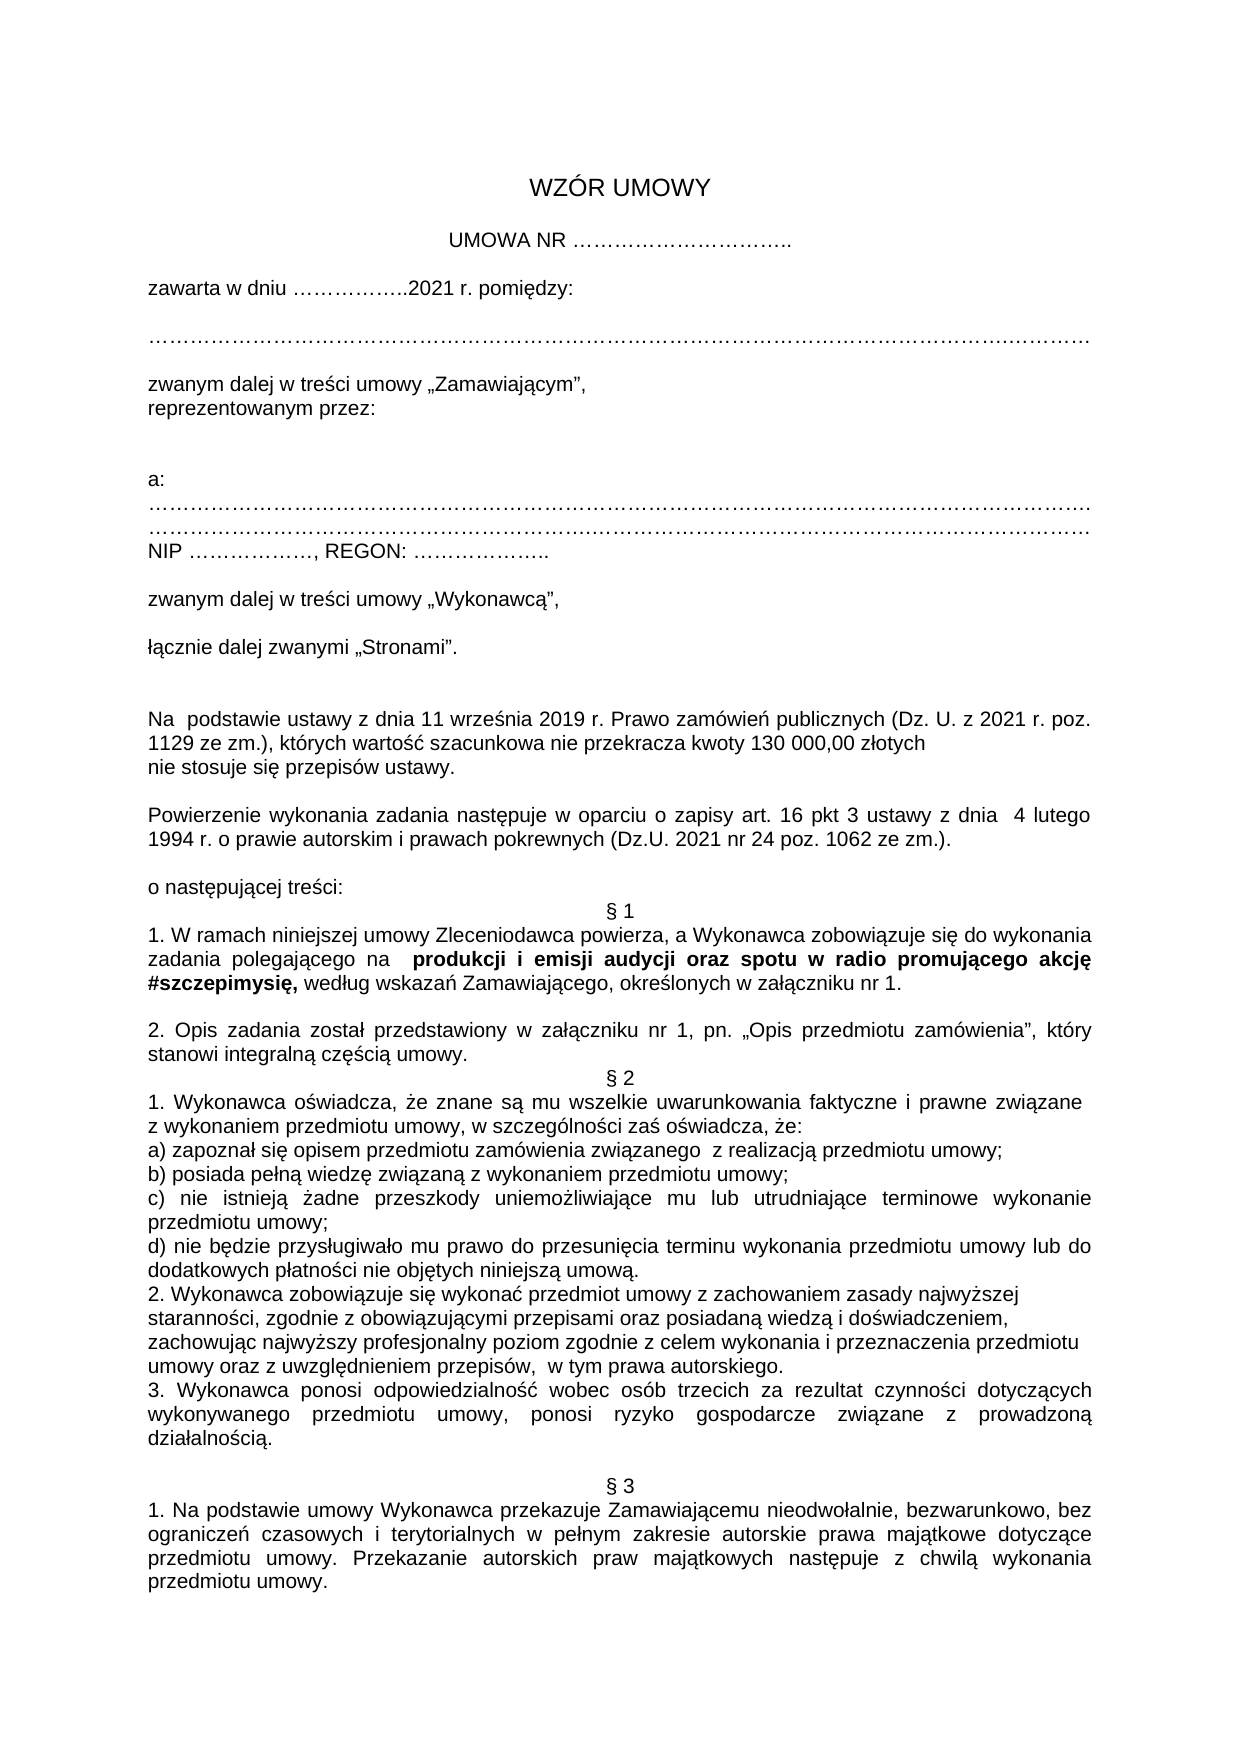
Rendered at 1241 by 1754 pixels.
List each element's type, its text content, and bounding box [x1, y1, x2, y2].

text zwanym dalej w treści umowy „Wykonawcą”, [148, 587, 1093, 611]
text 1. Na podstawie umowy Wykonawca przekazuje Zamawiającemu nieodwołalnie, bezwarunkowo, bez ograniczeń czasowych i terytorialnych w pełnym zakresie autorskie prawa majątkowe dotyczące przedmiotu umowy. Przekazanie autorskich praw majątkowych następuje z chwilą wykonania przedmiotu umowy. [148, 1497, 1093, 1593]
text b) posiada pełną wiedzę związaną z wykonaniem przedmiotu umowy; [148, 1162, 1093, 1186]
text 2. Wykonawca zobowiązuje się wykonać przedmiot umowy z zachowaniem zasady najwyższej staranności, zgodnie z obowiązującymi przepisami oraz posiadaną wiedzą i doświadczeniem, zachowując najwyższy profesjonalny poziom zgodnie z celem wykonania i przeznaczenia przedmiotu umowy oraz z uwzględnieniem przepisów, w tym prawa autorskiego. [148, 1282, 1093, 1378]
text 1. Wykonawca oświadcza, że znane są mu wszelkie uwarunkowania faktyczne i prawne związane z wykonaniem przedmiotu umowy, w szczególności zaś oświadcza, że: [148, 1090, 1093, 1138]
text 3. Wykonawca ponosi odpowiedzialność wobec osób trzecich za rezultat czynności dotyczących wykonywanego przedmiotu umowy, ponosi ryzyko gospodarcze związane z prowadzoną działalnością. [148, 1378, 1093, 1449]
text zawarta w dniu ……………..2021 r. pomiędzy: [148, 276, 1093, 299]
text § 2 [148, 1066, 1093, 1090]
text § 3 [148, 1473, 1093, 1497]
text Na podstawie ustawy z dnia 11 września 2019 r. Prawo zamówień publicznych (Dz. U. z 2021 r. poz. 1129 ze zm.), których wartość szacunkowa nie przekracza kwoty 130 000,00 złotych [148, 707, 1093, 755]
text 2. Opis zadania został przedstawiony w załączniku nr 1, pn. „Opis przedmiotu zamówienia”, który stanowi integralną częścią umowy. [148, 1018, 1093, 1066]
text łącznie dalej zwanymi „Stronami”. [148, 635, 1093, 659]
subtitle WZÓR UMOWY [148, 173, 1093, 201]
text c) nie istnieją żadne przeszkody uniemożliwiające mu lub utrudniające terminowe wykonanie przedmiotu umowy; [148, 1186, 1093, 1234]
text ……………………………………………………….……………………………………………………………… [148, 515, 1093, 539]
text ………………………………………………………………………………………………………………………. [148, 491, 1093, 515]
text NIP ………………, REGON: ……………….. [148, 539, 1093, 563]
text Powierzenie wykonania zadania następuje w oparciu o zapisy art. 16 pkt 3 ustawy z dnia 4 lutego 1994 r. o prawie autorskim i prawach pokrewnych (Dz.U. 2021 nr 24 poz. 1062 ze zm.). [148, 803, 1093, 851]
text nie stosuje się przepisów ustawy. [148, 755, 1093, 779]
text o następującej treści: [148, 874, 1093, 898]
text zwanym dalej w treści umowy „Zamawiającym”, [148, 371, 1093, 395]
text d) nie będzie przysługiwało mu prawo do przesunięcia terminu wykonania przedmiotu umowy lub do dodatkowych płatności nie objętych niniejszą umową. [148, 1234, 1093, 1282]
text a) zapoznał się opisem przedmiotu zamówienia związanego z realizacją przedmiotu umowy; [148, 1138, 1093, 1162]
text …………………………………………………………………………………………………………….………… [148, 323, 1093, 347]
text 1. W ramach niniejszej umowy Zleceniodawca powierza, a Wykonawca zobowiązuje się do wykonania zadania polegającego na produkcji i emisji audycji oraz spotu w radio promującego akcję #szczepimysię, według wskazań Zamawiającego, określonych w załączniku nr 1. [148, 922, 1093, 994]
text reprezentowanym przez: [148, 395, 1093, 419]
text UMOWA NR ………………………….. [148, 228, 1093, 252]
text § 1 [148, 898, 1093, 922]
text a: [148, 467, 1093, 491]
